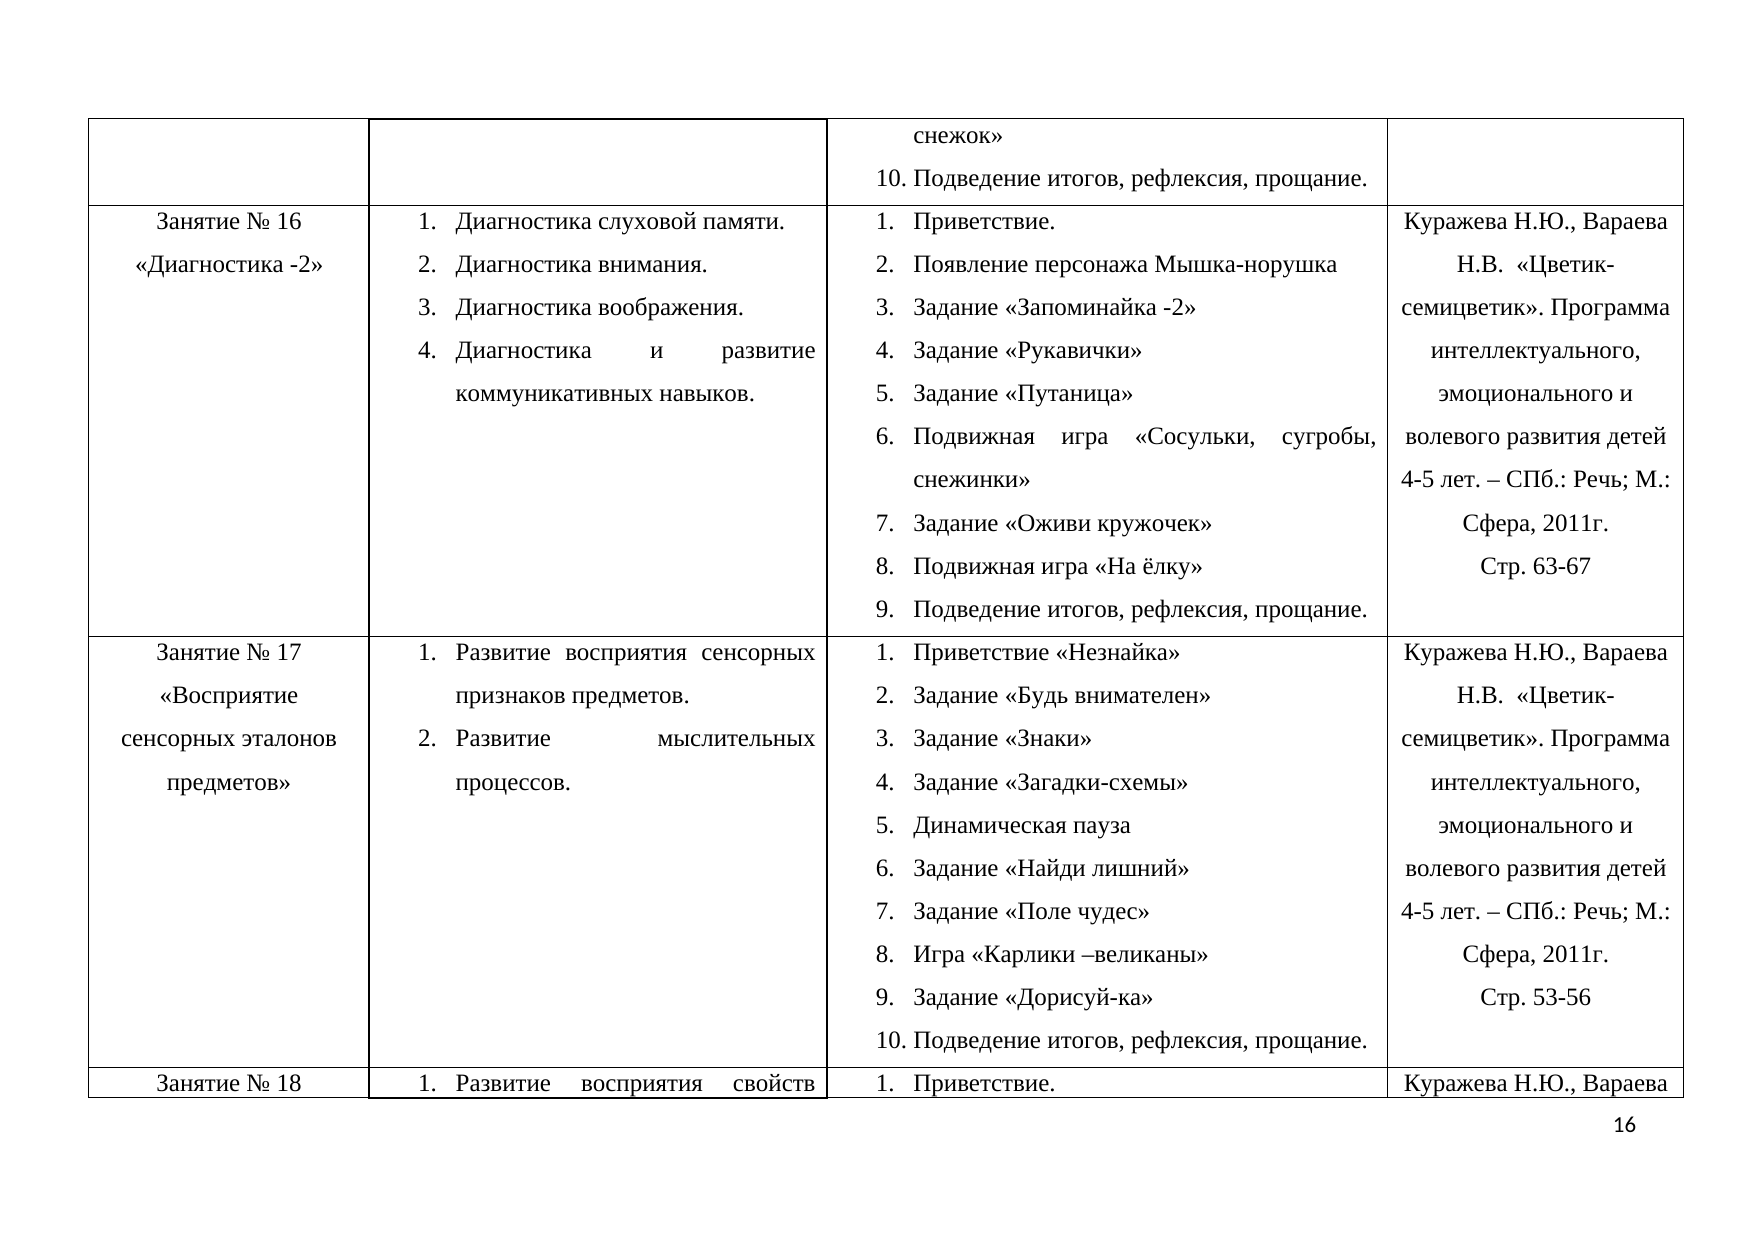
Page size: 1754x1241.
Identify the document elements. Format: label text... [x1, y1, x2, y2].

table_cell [89, 1068, 368, 1097]
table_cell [828, 119, 1387, 205]
table_cell Занятие № 16 «Диагностика -2» [89, 206, 368, 636]
table_cell Диагностика слуховой памяти. Диагностика внимания. Диагностика воображения. Диагностика и развитие коммуникативных навыков. [370, 206, 826, 636]
table_cell Приветствие «Незнайка» Задание «Будь внимателен» Задание «Знаки» Задание «Загадки-схемы» Динамическая пауза Задание «Найди лишний» Задание «Поле чудес» Игра «Карлики –великаны» Задание «Дорисуй-ка» Подведение итогов, рефлексия, прощание. [828, 637, 1387, 1067]
table_cell Занятие № 17 «Восприятие сенсорных эталонов предметов» [89, 637, 368, 1067]
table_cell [1388, 1068, 1683, 1097]
table_cell Куражева Н.Ю., Вараева Н.В. «Цветик-семицветик». Программа интеллектуального, эмоционального и волевого развития детей 4-5 лет. – СПб.: Речь; М.: Сфера, 2011г. Стр. 53-56 [1388, 637, 1683, 1067]
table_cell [828, 1068, 1387, 1097]
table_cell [370, 1068, 826, 1097]
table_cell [1388, 119, 1683, 205]
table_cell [89, 119, 368, 205]
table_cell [370, 120, 826, 205]
table_cell Куражева Н.Ю., Вараева Н.В. «Цветик-семицветик». Программа интеллектуального, эмоционального и волевого развития детей 4-5 лет. – СПб.: Речь; М.: Сфера, 2011г. Стр. 63-67 [1388, 206, 1683, 636]
table_cell Развитие восприятия сенсорных признаков предметов. Развитие мыслительных процессов. [370, 637, 826, 1067]
table_cell Приветствие. Появление персонажа Мышка-норушка Задание «Запоминайка -2» Задание «Рукавички» Задание «Путаница» Подвижная игра «Сосульки, сугробы, снежинки» Задание «Оживи кружочек» Подвижная игра «На ёлку» Подведение итогов, рефлексия, прощание. [828, 206, 1387, 636]
